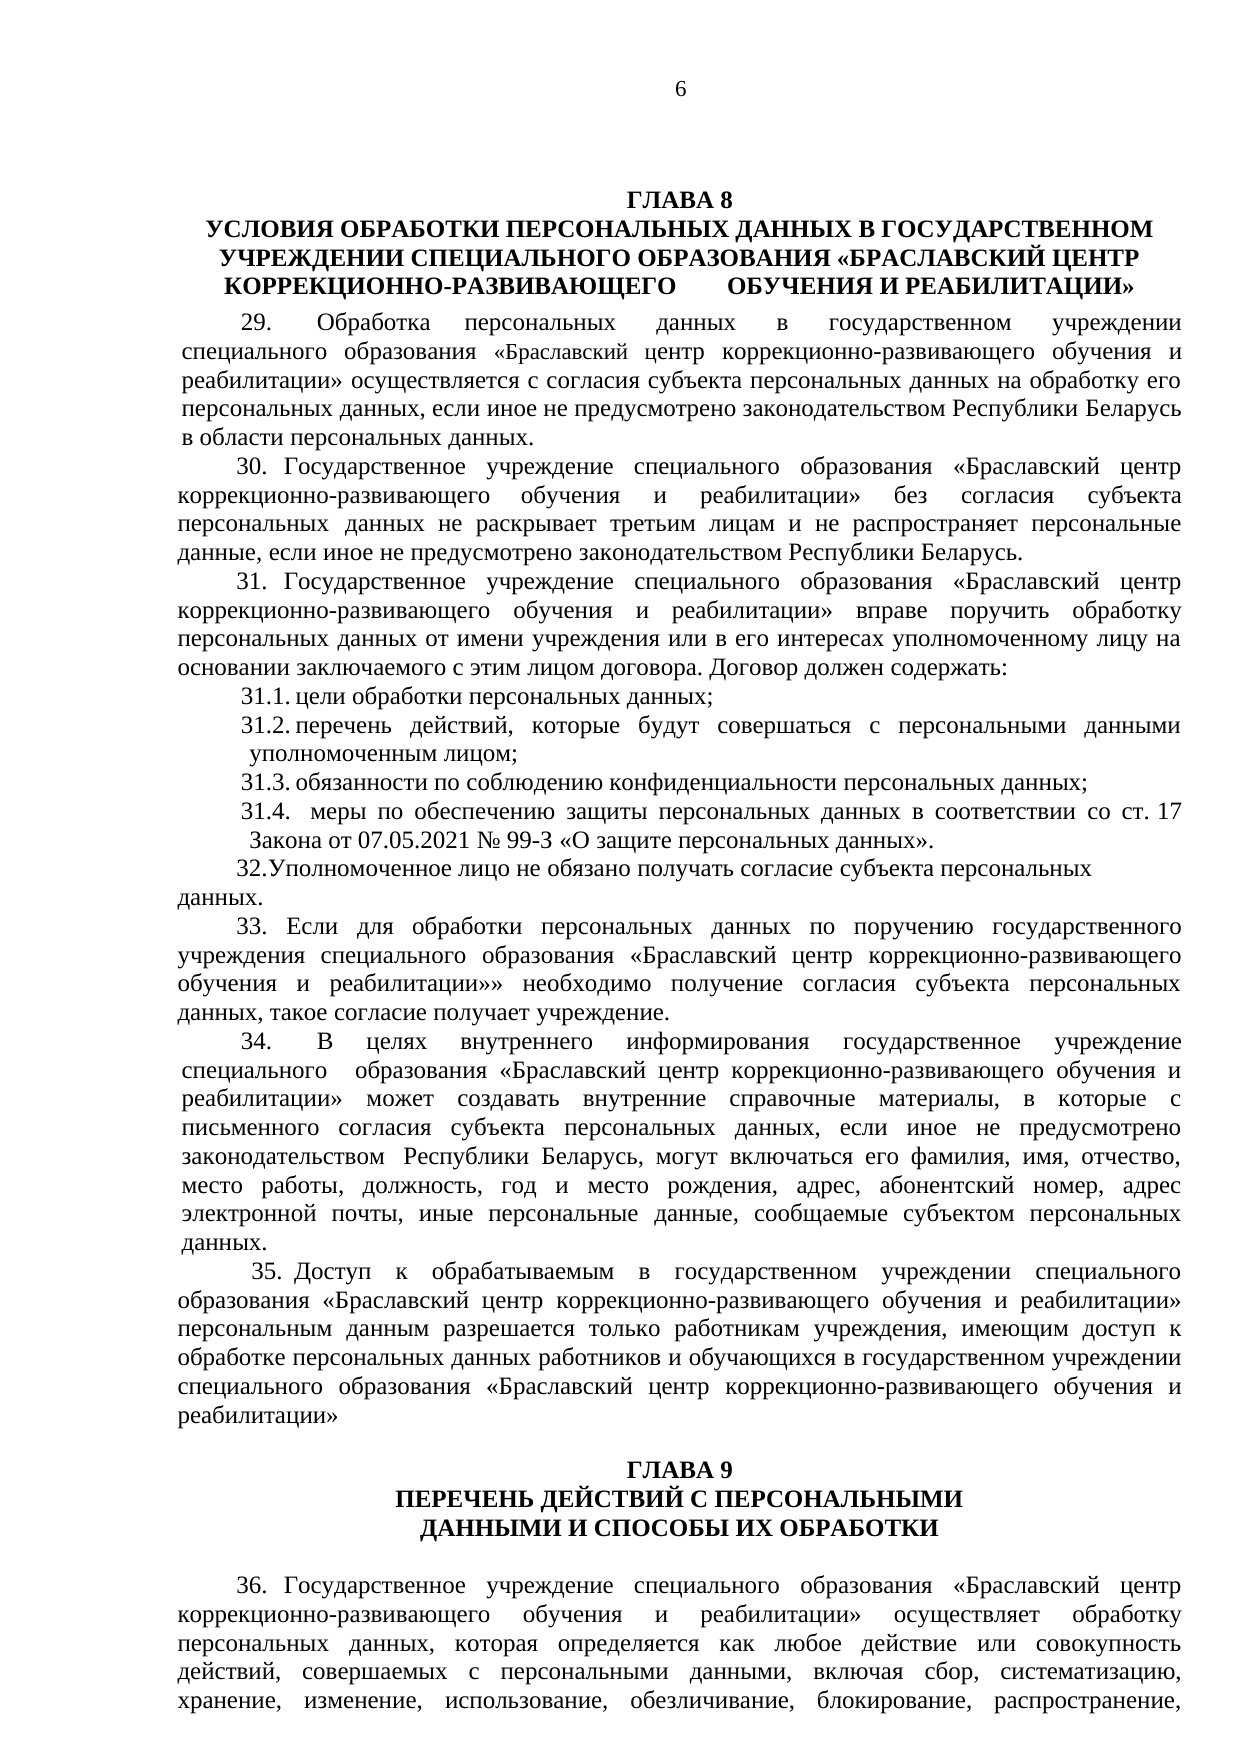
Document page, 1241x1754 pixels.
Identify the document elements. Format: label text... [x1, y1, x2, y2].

list Доступ к обрабатываемым в государственном учреждении специального образования «Браславский центр коррекционно-развивающего обучения и реабилитации» персональным данным разрешается только работникам учреждения, имеющим доступ к обработке персональных данных работников и обучающихся в государственном учреждении специального образования «Браславский центр коррекционно-развивающего обучения и реабилитации» [177, 1256, 1182, 1428]
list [177, 1570, 1182, 1714]
text УСЛОВИЯ ОБРАБОТКИ ПЕРСОНАЛЬНЫХ ДАННЫХ В ГОСУДАРСТВЕННОМ УЧРЕЖДЕНИИ СПЕЦИАЛЬНОГО ОБРАЗОВАНИЯ «БРАСЛАВСКИЙ ЦЕНТР КОРРЕКЦИОННО-РАЗВИВАЮЩЕГО ОБУЧЕНИЯ И РЕАБИЛИТАЦИИ» [203, 214, 1155, 300]
list Государственное учреждение специального образования «Браславский центр коррекционно-развивающего обучения и реабилитации» без согласия субъекта персональных данных не раскрывает третьим лицам и не распространяет персональные данные, если иное не предусмотрено законодательством Республики Беларусь. [177, 451, 1182, 566]
list цели обработки персональных данных; [241, 681, 1194, 710]
list Если для обработки персональных данных по поручению государственного учреждения специального образования «Браславский центр коррекционно-развивающего обучения и реабилитации»» необходимо получение согласия субъекта персональных данных, такое согласие получает учреждение. [177, 911, 1182, 1026]
list Обработка персональных данных в государственном учреждении специального образования «Браславский центр коррекционно-развивающего обучения и реабилитации» осуществляется с согласия субъекта персональных данных на обработку его персональных данных, если иное не предусмотрено законодательством Республики Беларусь в области персональных данных. [181, 307, 1182, 451]
list Уполномоченное лицо не обязано получать согласие субъекта персональных данных. [177, 853, 1200, 911]
list В целях внутреннего информирования государственное учреждение специального образования «Браславский центр коррекционно-развивающего обучения и реабилитации» может создавать внутренние справочные материалы, в которые с письменного согласия субъекта персональных данных, если иное не предусмотрено законодательством Республики Беларусь, могут включаться его фамилия, имя, отчество, место работы, должность, год и место рождения, адрес, абонентский номер, адрес электронной почты, иные персональные данные, сообщаемые субъектом персональных данных. [181, 1026, 1182, 1256]
list обязанности по соблюдению конфиденциальности персональных данных; [241, 767, 1194, 796]
text ПЕРЕЧЕНЬ ДЕЙСТВИЙ С ПЕРСОНАЛЬНЫМИ ДАННЫМИ И СПОСОБЫ ИХ ОБРАБОТКИ [321, 1484, 1037, 1542]
list меры по обеспечению защиты персональных данных в соответствии со ст. 17 Закона от 07.05.2021 № 99-З «О защите персональных данных». [241, 796, 1182, 853]
text ГЛАВА 9 [199, 1456, 1160, 1484]
list Государственное учреждение специального образования «Браславский центр коррекционно-развивающего обучения и реабилитации» вправе поручить обработку персональных данных от имени учреждения или в его интересах уполномоченному лицу на основании заключаемого с этим лицом договора. Договор должен содержать: [177, 566, 1182, 681]
text ГЛАВА 8 [199, 185, 1160, 214]
list перечень действий, которые будут совершаться с персональными данными уполномоченным лицом; [241, 710, 1181, 767]
